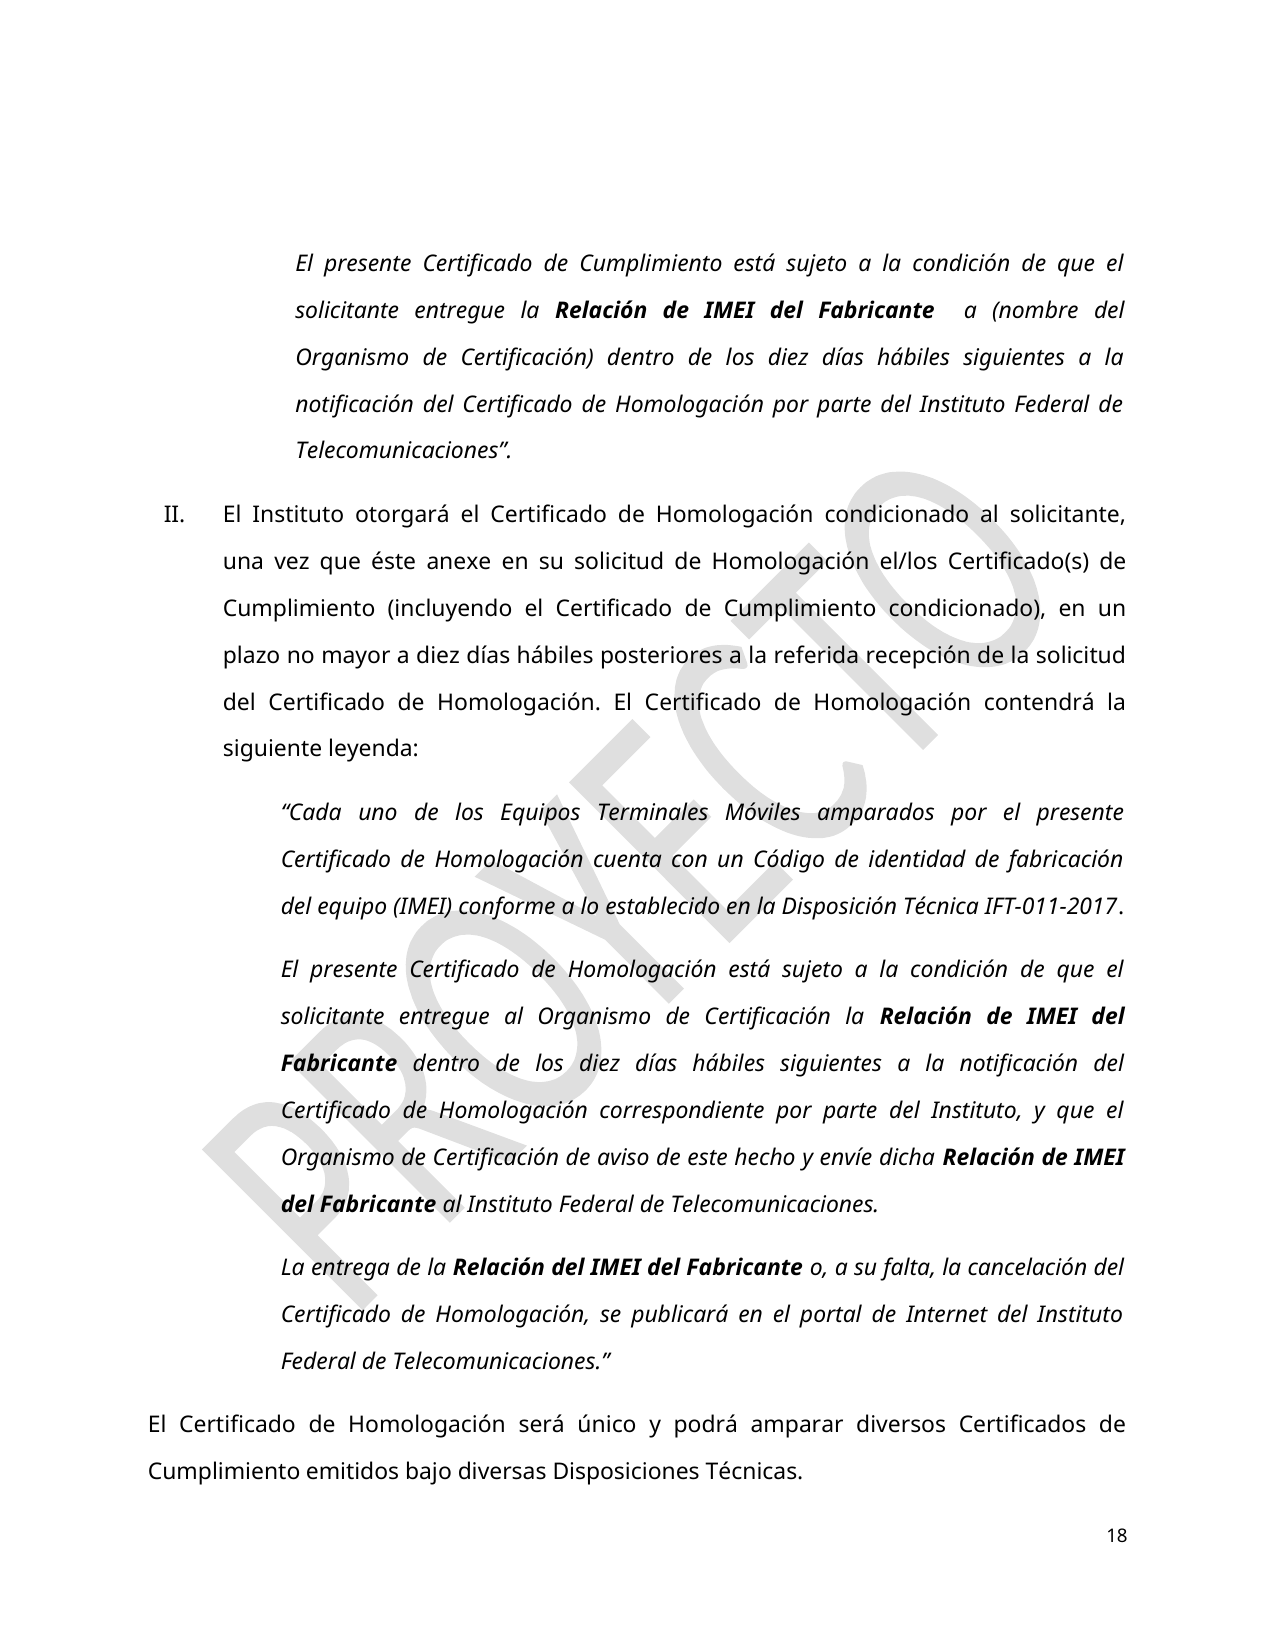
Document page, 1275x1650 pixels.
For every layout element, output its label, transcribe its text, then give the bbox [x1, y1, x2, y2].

text El presente Certificado de Homologación está sujeto a la condición de que el solicitante entregue al Organismo de Certificación la Relación de IMEI del Fabricante dentro de los diez días hábiles siguientes a la notificación del Certificado de Homologación correspondiente por parte del Instituto, y que el Organismo de Certificación de aviso de este hecho y envíe dicha Relación de IMEI del Fabricante al Instituto Federal de Telecomunicaciones. [281, 953, 1127, 1219]
list “Cada uno de los Equipos Terminales Móviles amparados por el presente Certificado de Homologación cuenta con un Código de identidad de fabricación del equipo (IMEI) conforme a lo establecido en la Disposición Técnica IFT-011-2017. [281, 796, 1127, 921]
list El presente Certificado de Cumplimiento está sujeto a la condición de que el solicitante entregue la Relación de IMEI del Fabricante a (nombre del Organismo de Certificación) dentro de los diez días hábiles siguientes a la notificación del Certificado de Homologación por parte del Instituto Federal de Telecomunicaciones”. [295, 247, 1127, 466]
text La entrega de la Relación del IMEI del Fabricante o, a su falta, la cancelación del Certificado de Homologación, se publicará en el portal de Internet del Instituto Federal de Telecomunicaciones.” [281, 1251, 1127, 1376]
text El Certificado de Homologación será único y podrá amparar diversos Certificados de Cumplimiento emitidos bajo diversas Disposiciones Técnicas. [148, 1408, 1127, 1486]
list El Instituto otorgará el Certificado de Homologación condicionado al solicitante, una vez que éste anexe en su solicitud de Homologación el/los Certificado(s) de Cumplimiento (incluyendo el Certificado de Cumplimiento condicionado), en un plazo no mayor a diez días hábiles posteriores a la referida recepción de la solicitud del Certificado de Homologación. El Certificado de Homologación contendrá la siguiente leyenda: [185, 498, 1127, 763]
